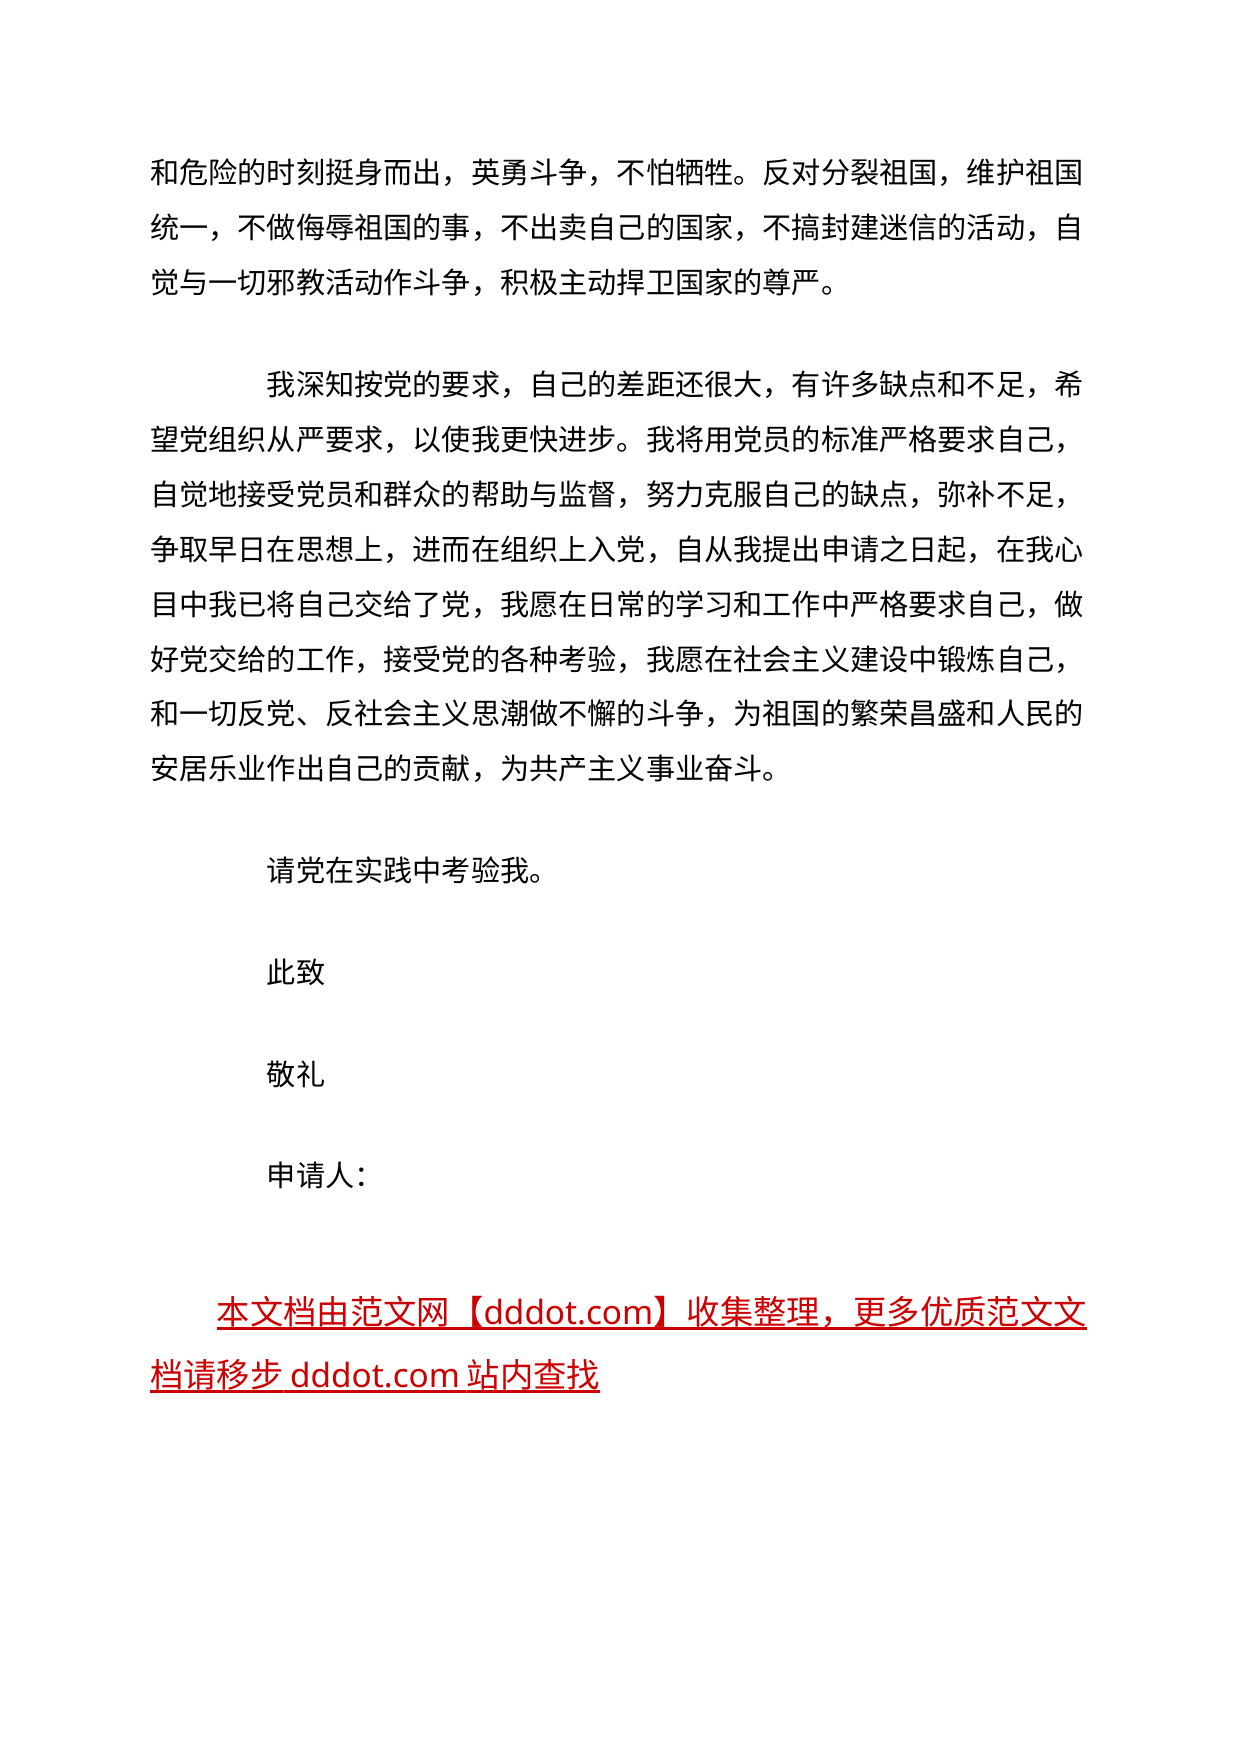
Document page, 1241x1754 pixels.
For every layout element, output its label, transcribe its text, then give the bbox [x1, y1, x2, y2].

text 敬礼 [150, 1051, 1090, 1093]
text 我深知按党的要求，自己的差距还很大，有许多缺点和不足，希望党组织从严要求，以使我更快进步。我将用党员的标准严格要求自己，自觉地接受党员和群众的帮助与监督，努力克服自己的缺点，弥补不足，争取早日在思想上，进而在组织上入党，自从我提出申请之日起，在我心目中我已将自己交给了党，我愿在日常的学习和工作中严格要求自己，做好党交给的工作，接受党的各种考验，我愿在社会主义建设中锻炼自己，和一切反党、反社会主义思潮做不懈的斗争，为祖国的繁荣昌盛和人民的安居乐业作出自己的贡献，为共产主义事业奋斗。 [150, 362, 1090, 788]
text 申请人： [150, 1153, 1090, 1195]
text 此致 [150, 949, 1090, 992]
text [150, 150, 1090, 302]
text 本文档由范文网【dddot.com】收集整理，更多优质范文文档请移步dddot.com站内查找 [150, 1286, 1090, 1397]
text 请党在实践中考验我。 [150, 848, 1090, 890]
